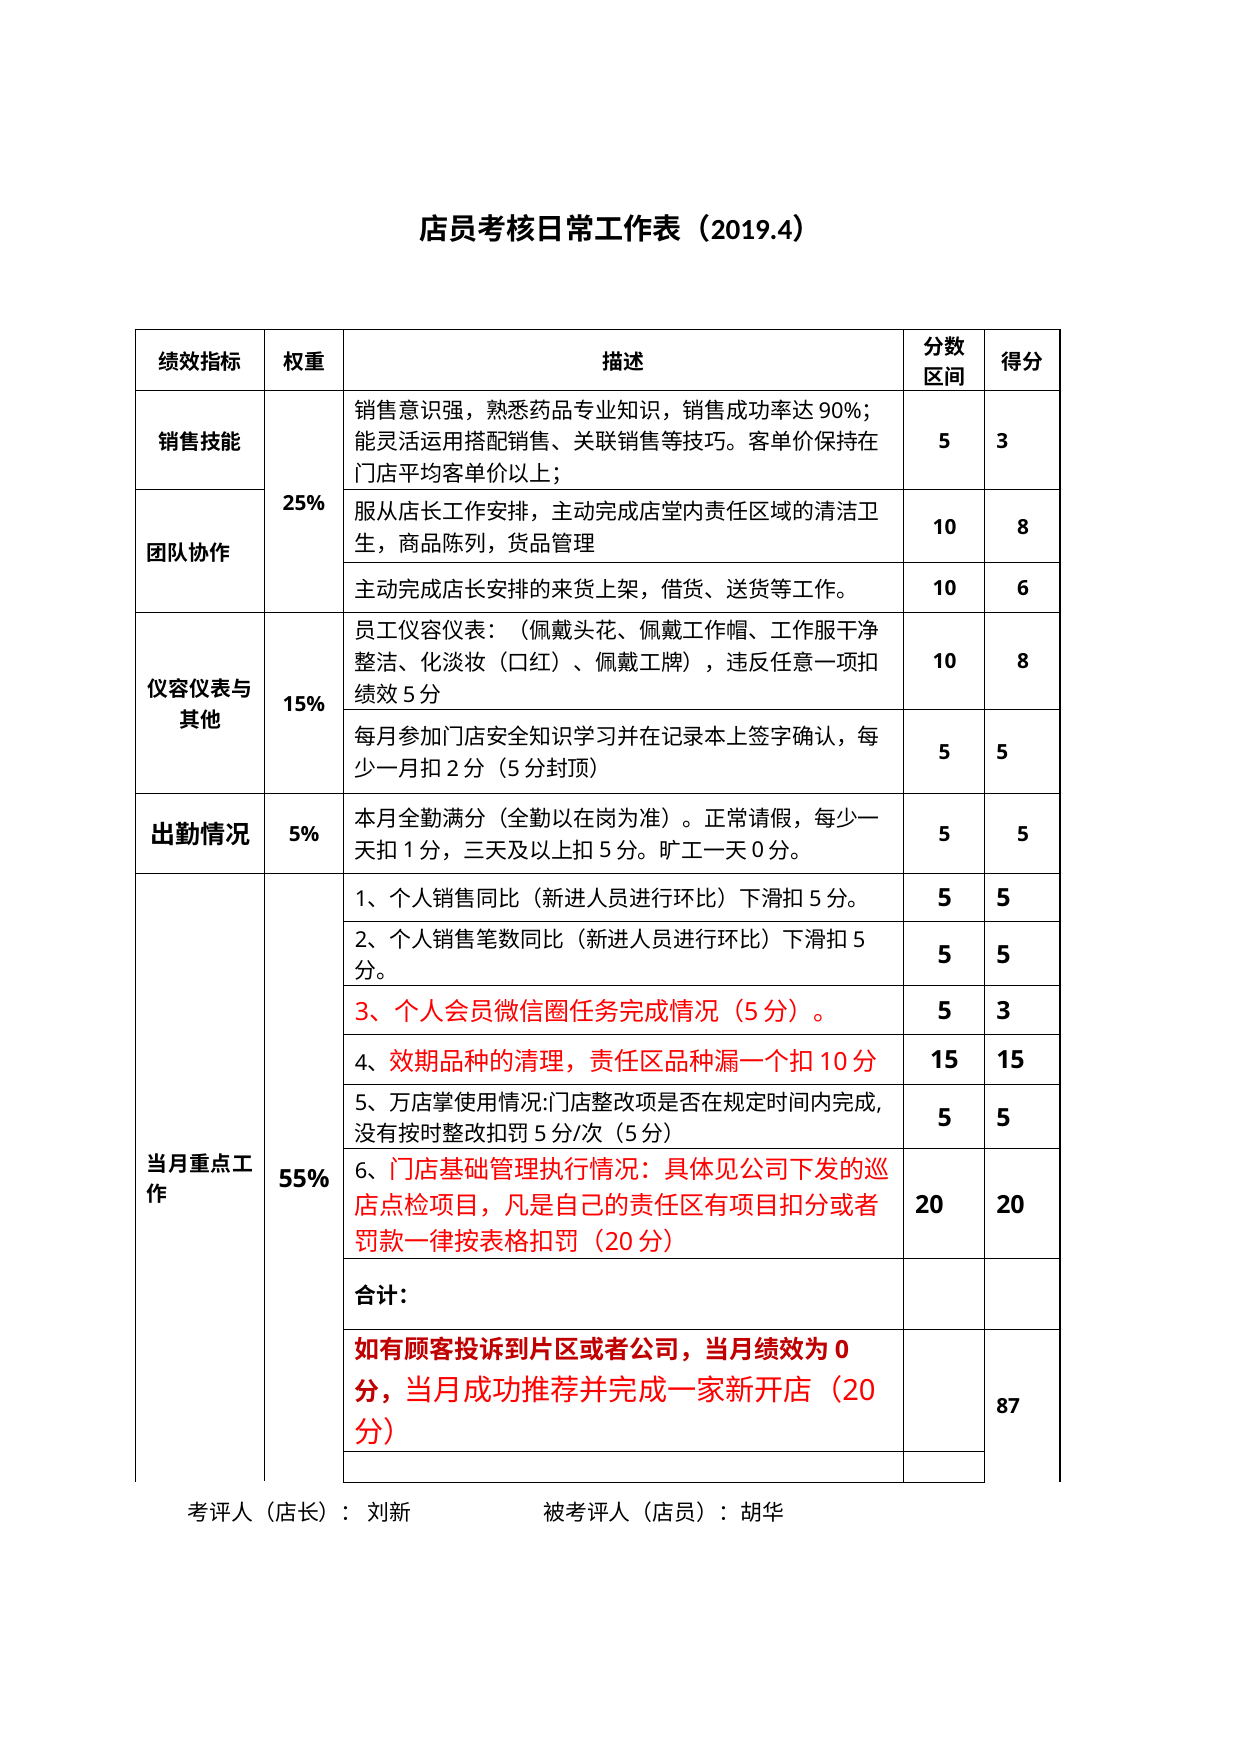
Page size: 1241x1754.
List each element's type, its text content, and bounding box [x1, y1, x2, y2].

table_cell 4、效期品种的清理，责任区品种漏一个扣10分 [344, 1035, 903, 1083]
table_cell 3 [985, 986, 1059, 1033]
table_cell 3、个人会员微信圈任务完成情况（5分）。 [344, 986, 903, 1033]
table_cell 销售意识强，熟悉药品专业知识，销售成功率达90%；能灵活运用搭配销售、关联销售等技巧。客单价保持在门店平均客单价以上； [344, 391, 903, 489]
table_cell 团队协作 [136, 490, 264, 612]
table_cell 5 [904, 1085, 984, 1148]
table_cell 5 [985, 874, 1059, 921]
text 考评人（店长）： 刘新 被考评人（店员）：胡华 [187, 1482, 1053, 1527]
table_cell 6、门店基础管理执行情况：具体见公司下发的巡店点检项目，凡是自己的责任区有项目扣分或者罚款一律按表格扣罚（20分） [344, 1149, 903, 1258]
table_cell 5 [904, 874, 984, 921]
table_cell 5 [904, 794, 984, 873]
table_cell 87 [985, 1330, 1059, 1482]
table_header 分数 区间 [904, 330, 984, 390]
table_cell 3 [985, 391, 1059, 489]
table_header 得分 [985, 330, 1059, 390]
table_cell 仪容仪表与其他 [136, 613, 264, 792]
table_header 描述 [344, 330, 903, 390]
table_cell 5 [904, 391, 984, 489]
table_cell 5 [904, 710, 984, 792]
table_cell 5 [985, 1085, 1059, 1148]
text 店员考核日常工作表（2019.4） [187, 194, 1053, 259]
table_cell [904, 1330, 984, 1451]
table_cell 25% [265, 391, 343, 612]
table_cell 10 [904, 490, 984, 562]
table_cell 如有顾客投诉到片区或者公司，当月绩效为0分，当月成功推荐并完成一家新开店（20分） [344, 1330, 903, 1451]
table_cell 8 [985, 490, 1059, 562]
table_cell 5、万店掌使用情况:门店整改项是否在规定时间内完成,没有按时整改扣罚5分/次（5分） [344, 1085, 903, 1148]
table_cell 15% [265, 613, 343, 792]
table_cell 20 [985, 1149, 1059, 1258]
table_cell 5 [904, 922, 984, 985]
table_cell 5 [985, 922, 1059, 985]
table_cell 1、个人销售同比（新进人员进行环比）下滑扣5分。 [344, 874, 903, 921]
table_cell 主动完成店长安排的来货上架，借货、送货等工作。 [344, 563, 903, 612]
table_cell 销售技能 [136, 391, 264, 489]
table_cell 55% [264, 874, 343, 1482]
table_header 绩效指标 [136, 330, 264, 390]
table_cell 10 [904, 613, 984, 708]
table_cell 5 [985, 710, 1059, 792]
table_cell [985, 1259, 1059, 1329]
table_cell [904, 1452, 984, 1482]
table_cell 合计： [344, 1259, 903, 1329]
table_cell 8 [985, 613, 1059, 708]
table_cell 员工仪容仪表：（佩戴头花、佩戴工作帽、工作服干净整洁、化淡妆（口红）、佩戴工牌），违反任意一项扣绩效5分 [344, 613, 903, 708]
table_cell 15 [985, 1035, 1059, 1083]
table_cell [904, 1259, 984, 1329]
table_cell 5 [904, 986, 984, 1033]
table_cell 当月重点工作 [136, 874, 264, 1482]
table_cell 6 [985, 563, 1059, 612]
table_cell 10 [904, 563, 984, 612]
table_cell 15 [904, 1035, 984, 1083]
table_cell 2、个人销售笔数同比（新进人员进行环比）下滑扣5分。 [344, 922, 903, 985]
table_cell 每月参加门店安全知识学习并在记录本上签字确认，每少一月扣2分（5分封顶） [344, 710, 903, 792]
table_cell 服从店长工作安排，主动完成店堂内责任区域的清洁卫生，商品陈列，货品管理 [344, 490, 903, 562]
table_cell 5 [985, 794, 1059, 873]
table_cell 出勤情况 [136, 794, 264, 873]
table_header 权重 [265, 330, 343, 390]
table_cell [344, 1452, 903, 1482]
table_cell 20 [904, 1149, 984, 1258]
table_cell 本月全勤满分（全勤以在岗为准）。正常请假，每少一天扣1分，三天及以上扣5分。旷工一天0分。 [344, 794, 903, 873]
table_cell 5% [265, 794, 343, 873]
